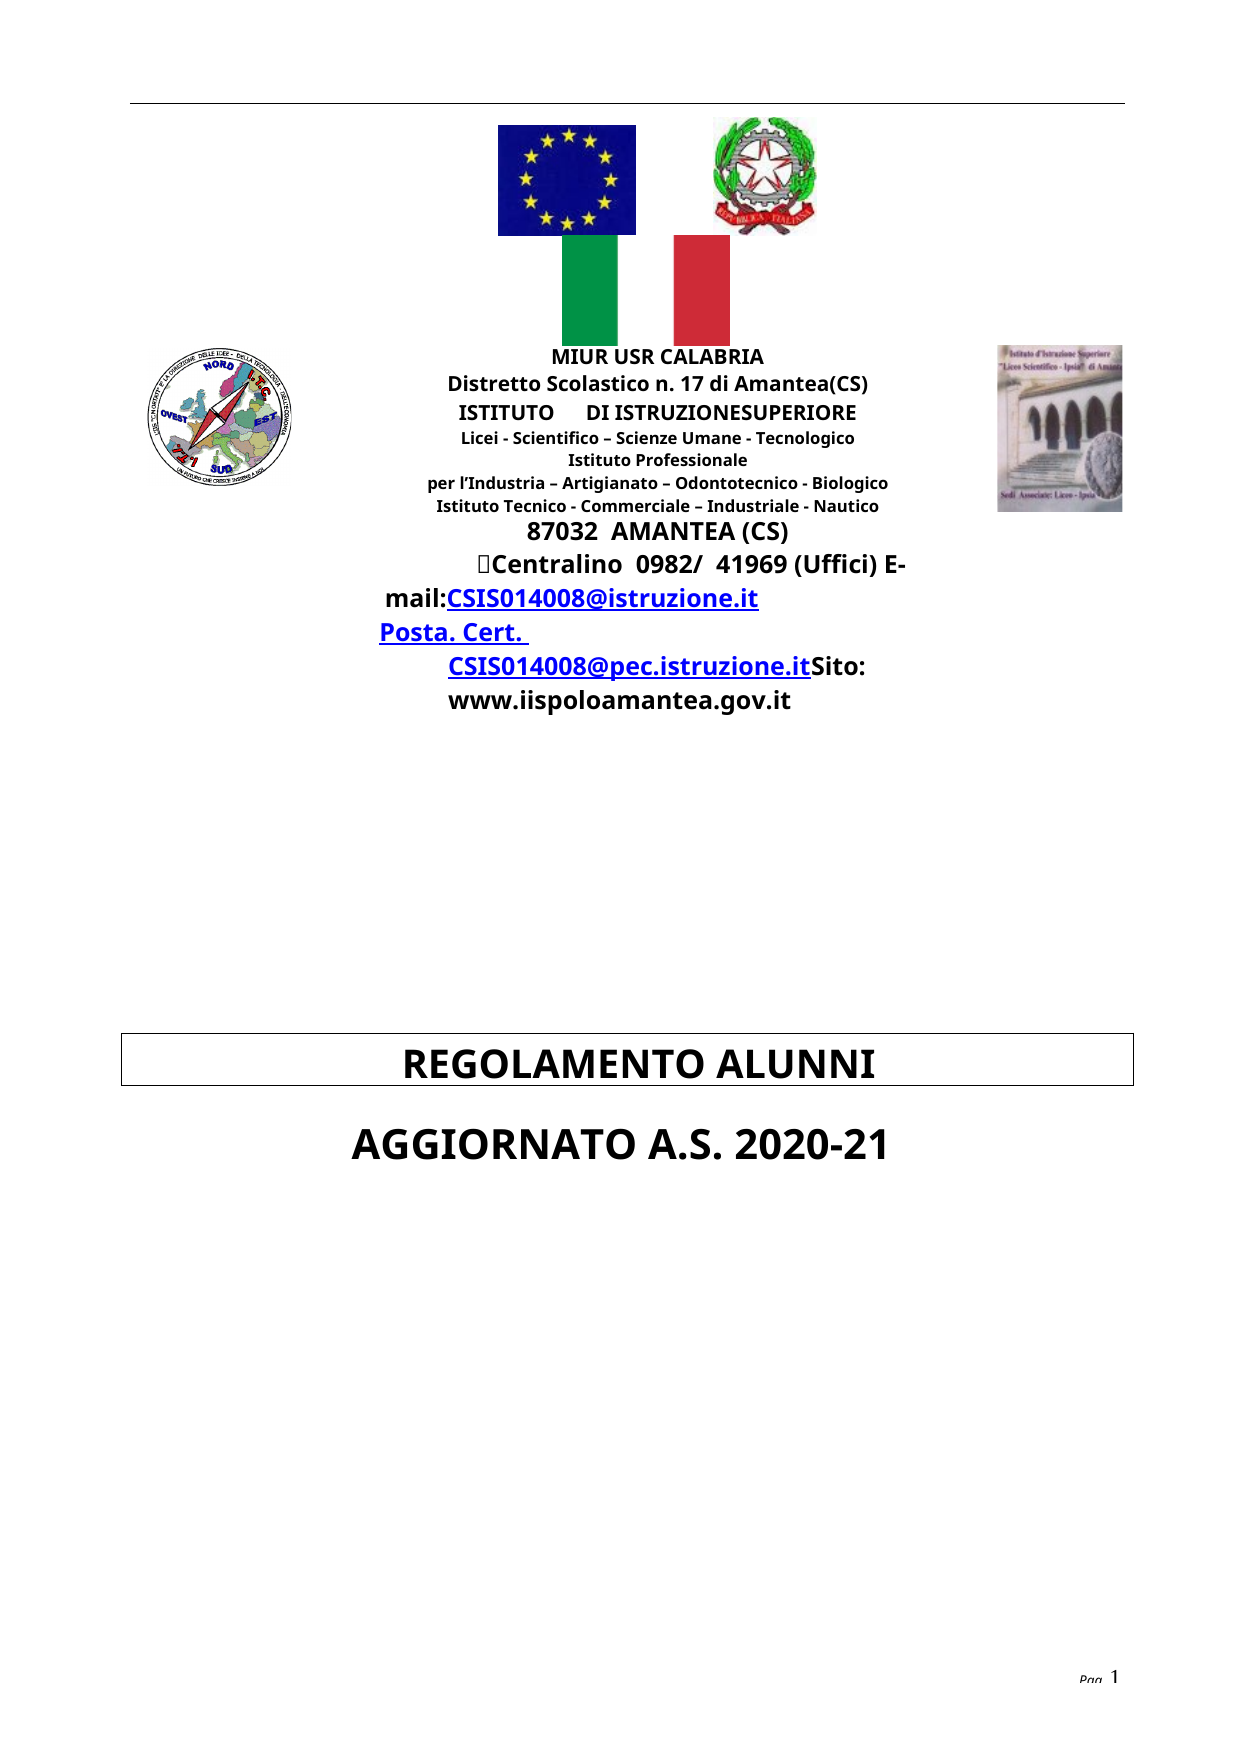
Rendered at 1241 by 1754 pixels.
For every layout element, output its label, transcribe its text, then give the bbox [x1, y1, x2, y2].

text Posta. Cert. CSIS014008@pec.istruzione.itSito: www.iispoloamantea.gov.it [379, 614, 938, 717]
text Distretto Scolastico n. 17 di Amantea(CS) ISTITUTO DI ISTRUZIONESUPERIORE [428, 369, 887, 426]
picture [997, 345, 1123, 512]
text Licei - Scientifico – Scienze Umane - Tecnologico Istituto Professionale [428, 426, 888, 472]
text Centralino 0982/ 41969 (Uffici) E-mail:CSIS014008@istruzione.it [384, 546, 929, 614]
picture [498, 117, 817, 346]
text per l’Industria – Artigianato – Odontotecnico - Biologico Istituto Tecnico - Commerciale – Industriale - Nautico [414, 472, 902, 517]
picture [147, 348, 292, 486]
text MIUR USR CALABRIA [427, 346, 887, 369]
text 87032 AMANTEA (CS) [427, 517, 887, 546]
text AGGIORNATO A.S. 2020-21 [96, 1114, 1146, 1171]
